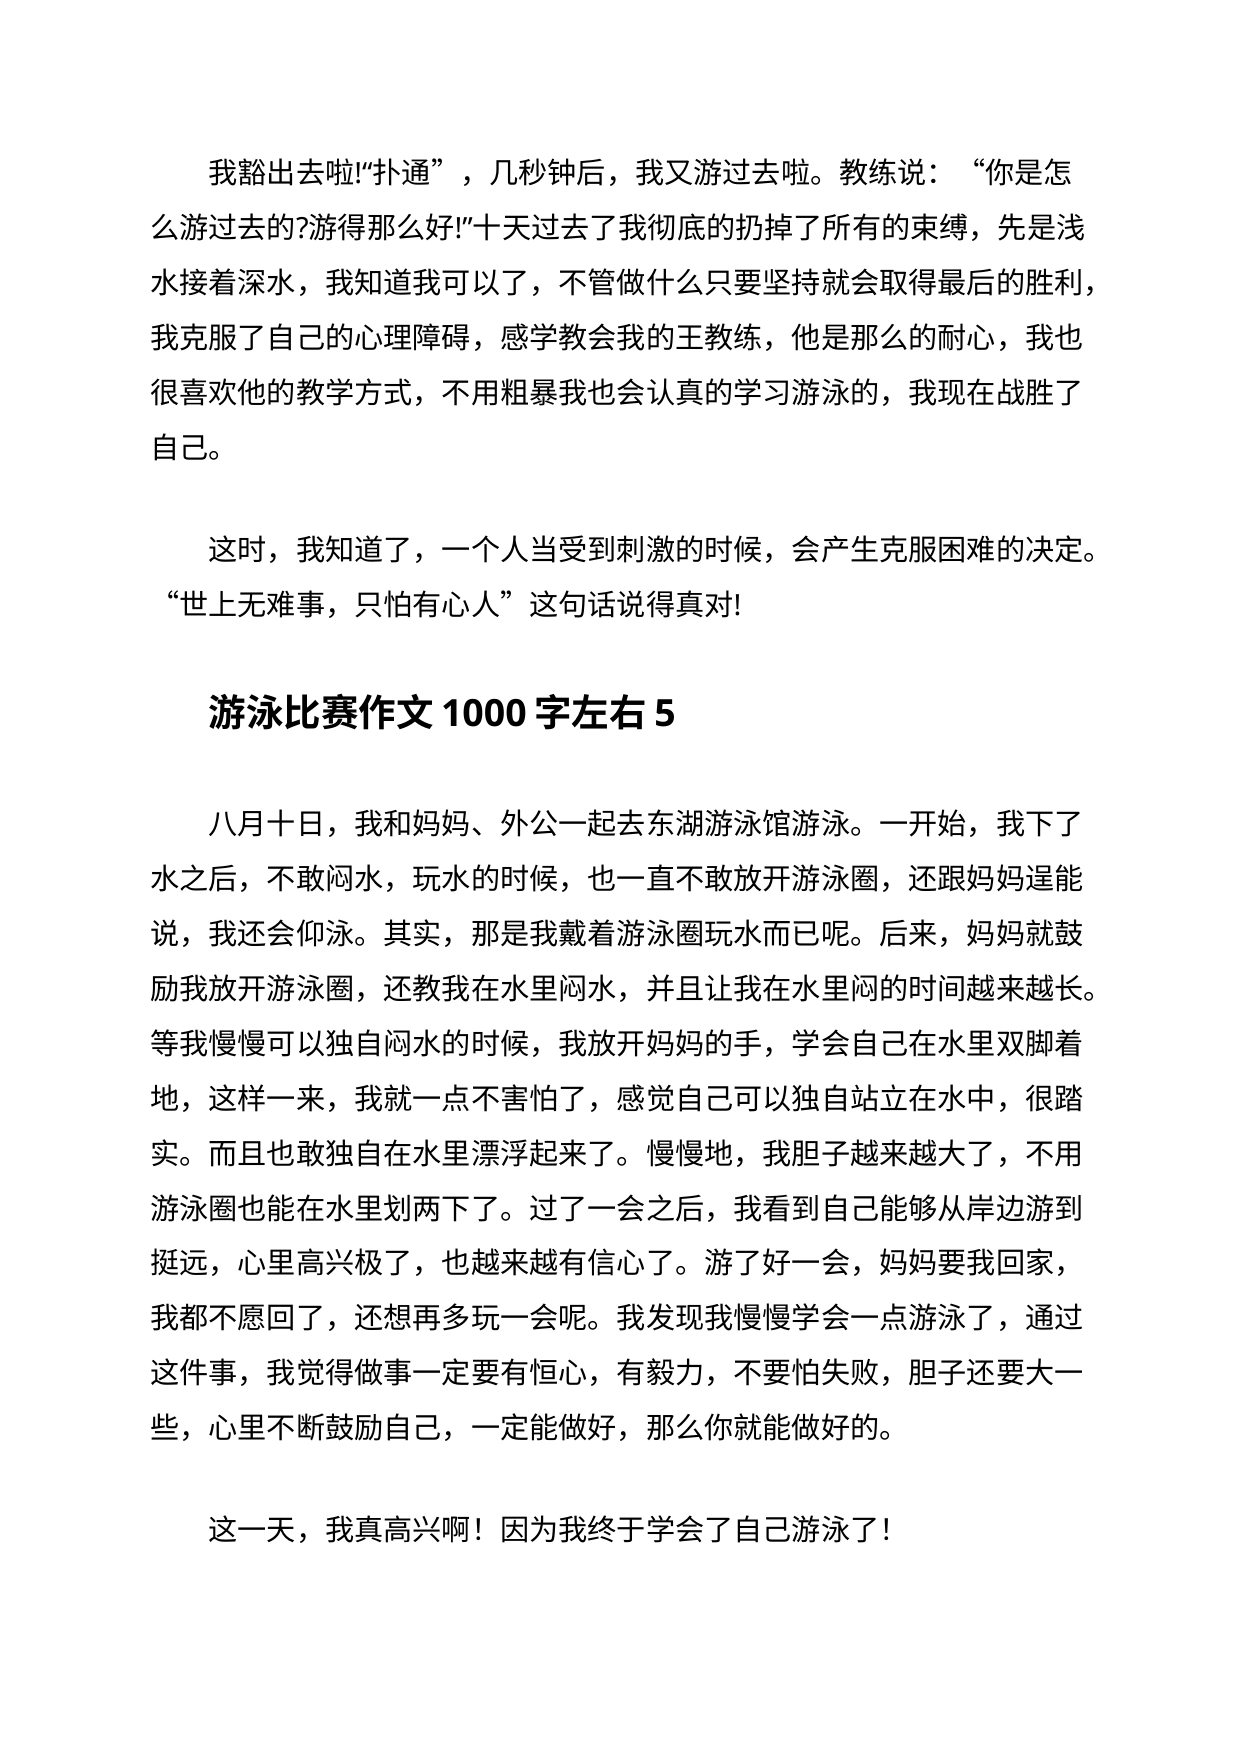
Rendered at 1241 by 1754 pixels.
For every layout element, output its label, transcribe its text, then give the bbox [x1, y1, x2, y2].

text 游泳比赛作文1000字左右5 [150, 683, 1090, 738]
text 这时，我知道了，一个人当受到刺激的时候，会产生克服困难的决定。“世上无难事，只怕有心人”这句话说得真对! [150, 526, 1090, 624]
text 我豁出去啦!“扑通”，几秒钟后，我又游过去啦。教练说：“你是怎么游过去的?游得那么好!”十天过去了我彻底的扔掉了所有的束缚，先是浅水接着深水，我知道我可以了，不管做什么只要坚持就会取得最后的胜利，我克服了自己的心理障碍，感学教会我的王教练，他是那么的耐心，我也很喜欢他的教学方式，不用粗暴我也会认真的学习游泳的，我现在战胜了自己。 [150, 150, 1090, 467]
text 八月十日，我和妈妈、外公一起去东湖游泳馆游泳。一开始，我下了水之后，不敢闷水，玩水的时候，也一直不敢放开游泳圈，还跟妈妈逞能说，我还会仰泳。其实，那是我戴着游泳圈玩水而已呢。后来，妈妈就鼓励我放开游泳圈，还教我在水里闷水，并且让我在水里闷的时间越来越长。等我慢慢可以独自闷水的时候，我放开妈妈的手，学会自己在水里双脚着地，这样一来，我就一点不害怕了，感觉自己可以独自站立在水中，很踏实。而且也敢独自在水里漂浮起来了。慢慢地，我胆子越来越大了，不用游泳圈也能在水里划两下了。过了一会之后，我看到自己能够从岸边游到挺远，心里高兴极了，也越来越有信心了。游了好一会，妈妈要我回家，我都不愿回了，还想再多玩一会呢。我发现我慢慢学会一点游泳了，通过这件事，我觉得做事一定要有恒心，有毅力，不要怕失败，胆子还要大一些，心里不断鼓励自己，一定能做好，那么你就能做好的。 [150, 801, 1090, 1447]
text 这一天，我真高兴啊！因为我终于学会了自己游泳了！ [150, 1507, 1090, 1549]
